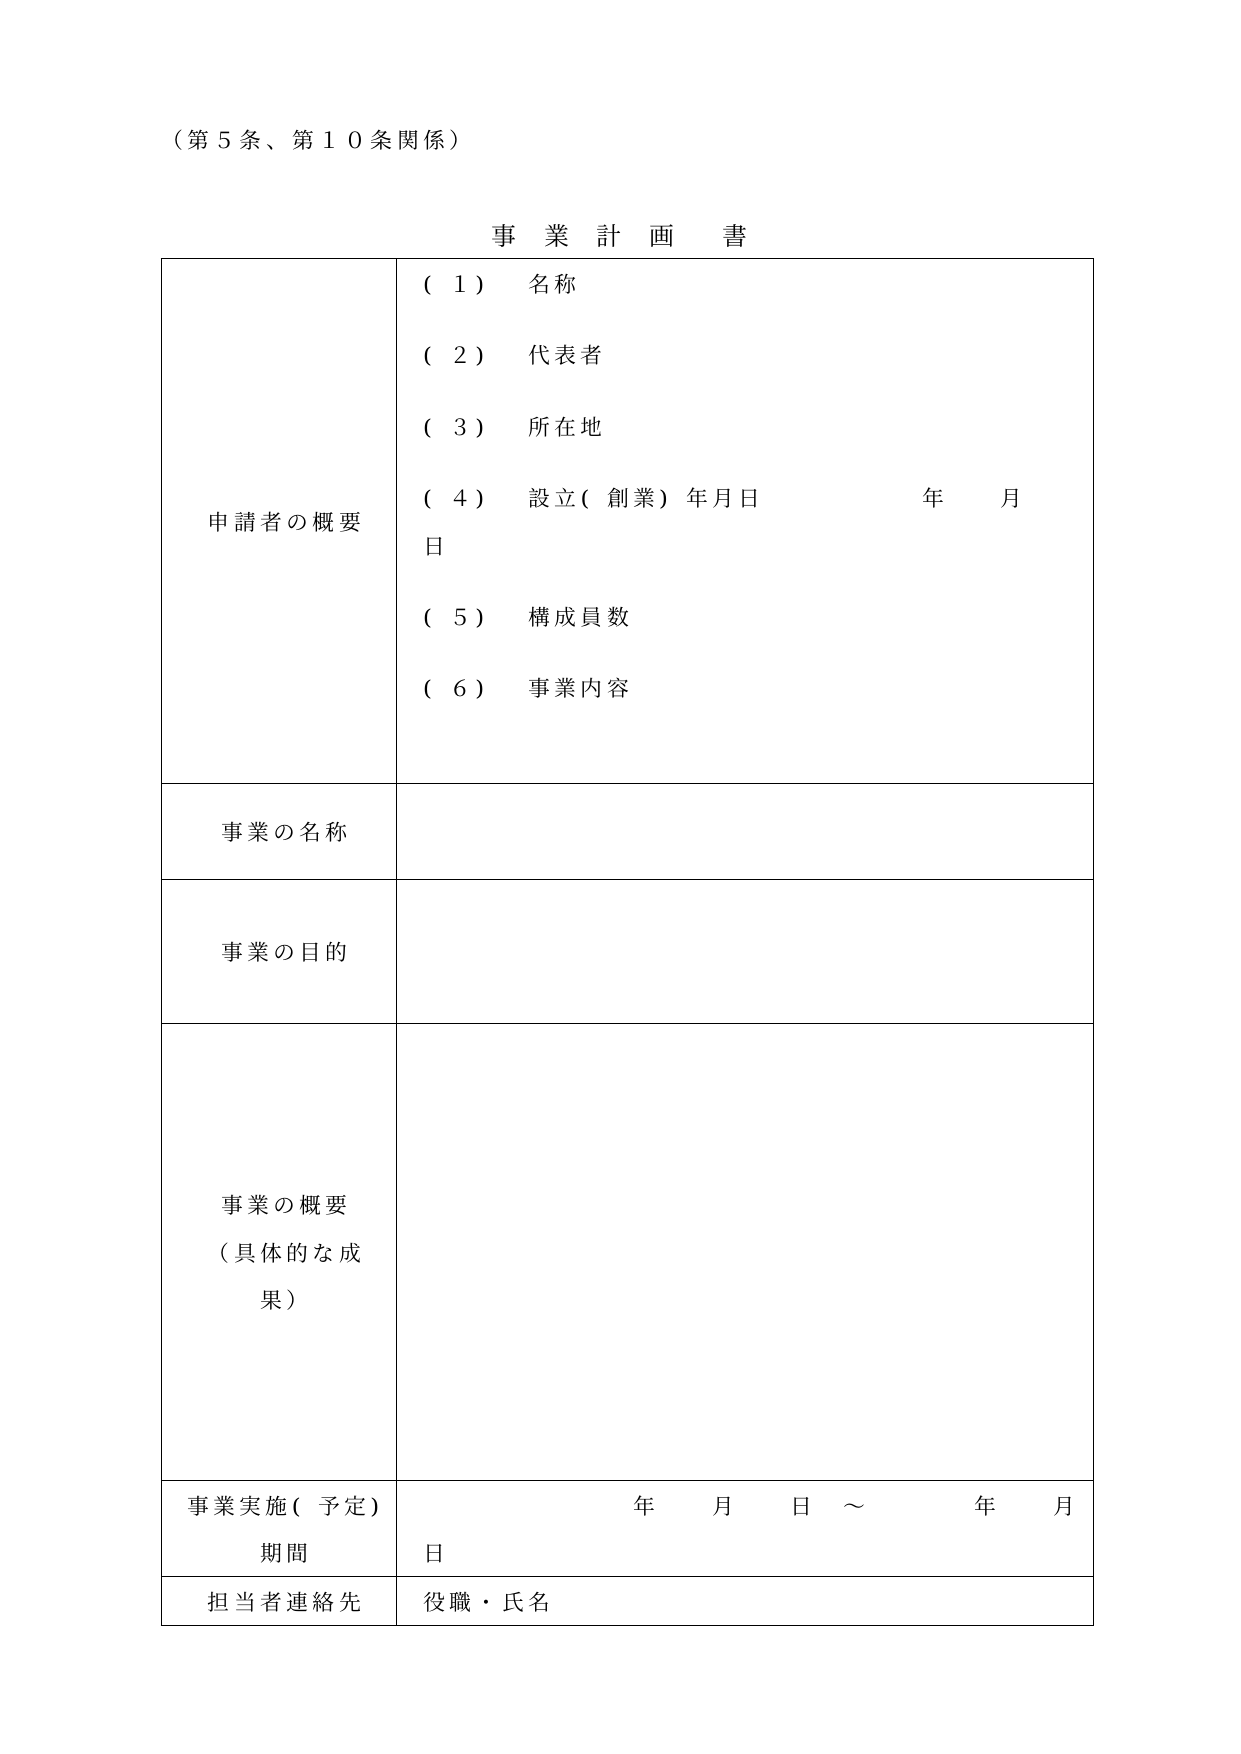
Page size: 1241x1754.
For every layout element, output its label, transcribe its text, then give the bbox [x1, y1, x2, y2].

table_header 申請者の概要 [162, 259, 396, 782]
table_cell 担当者連絡先 [162, 1577, 396, 1625]
table_cell 事業の名称 [162, 784, 396, 879]
table_cell 年 月 日 ～ 年 月 日 [397, 1481, 1093, 1576]
table_cell 役職・氏名 電話番号 - [397, 1577, 1093, 1625]
text （第５条、第１０条関係） [161, 115, 1079, 163]
table_cell 事業の概要 （具体的な成果） [162, 1024, 396, 1480]
table_header (１) 名称 (２) 代表者 (３) 所在地 (４) 設立(創業)年月日 年 月 日 (５) 構成員数 (６) 事業内容 [397, 259, 1093, 782]
text 事業計画書 [161, 211, 1079, 258]
table_cell 事業の目的 [162, 880, 396, 1023]
table_cell 事業実施(予定)期間 [162, 1481, 396, 1576]
table_cell [397, 784, 1093, 879]
table_cell [397, 880, 1093, 1023]
table_cell [397, 1024, 1093, 1480]
